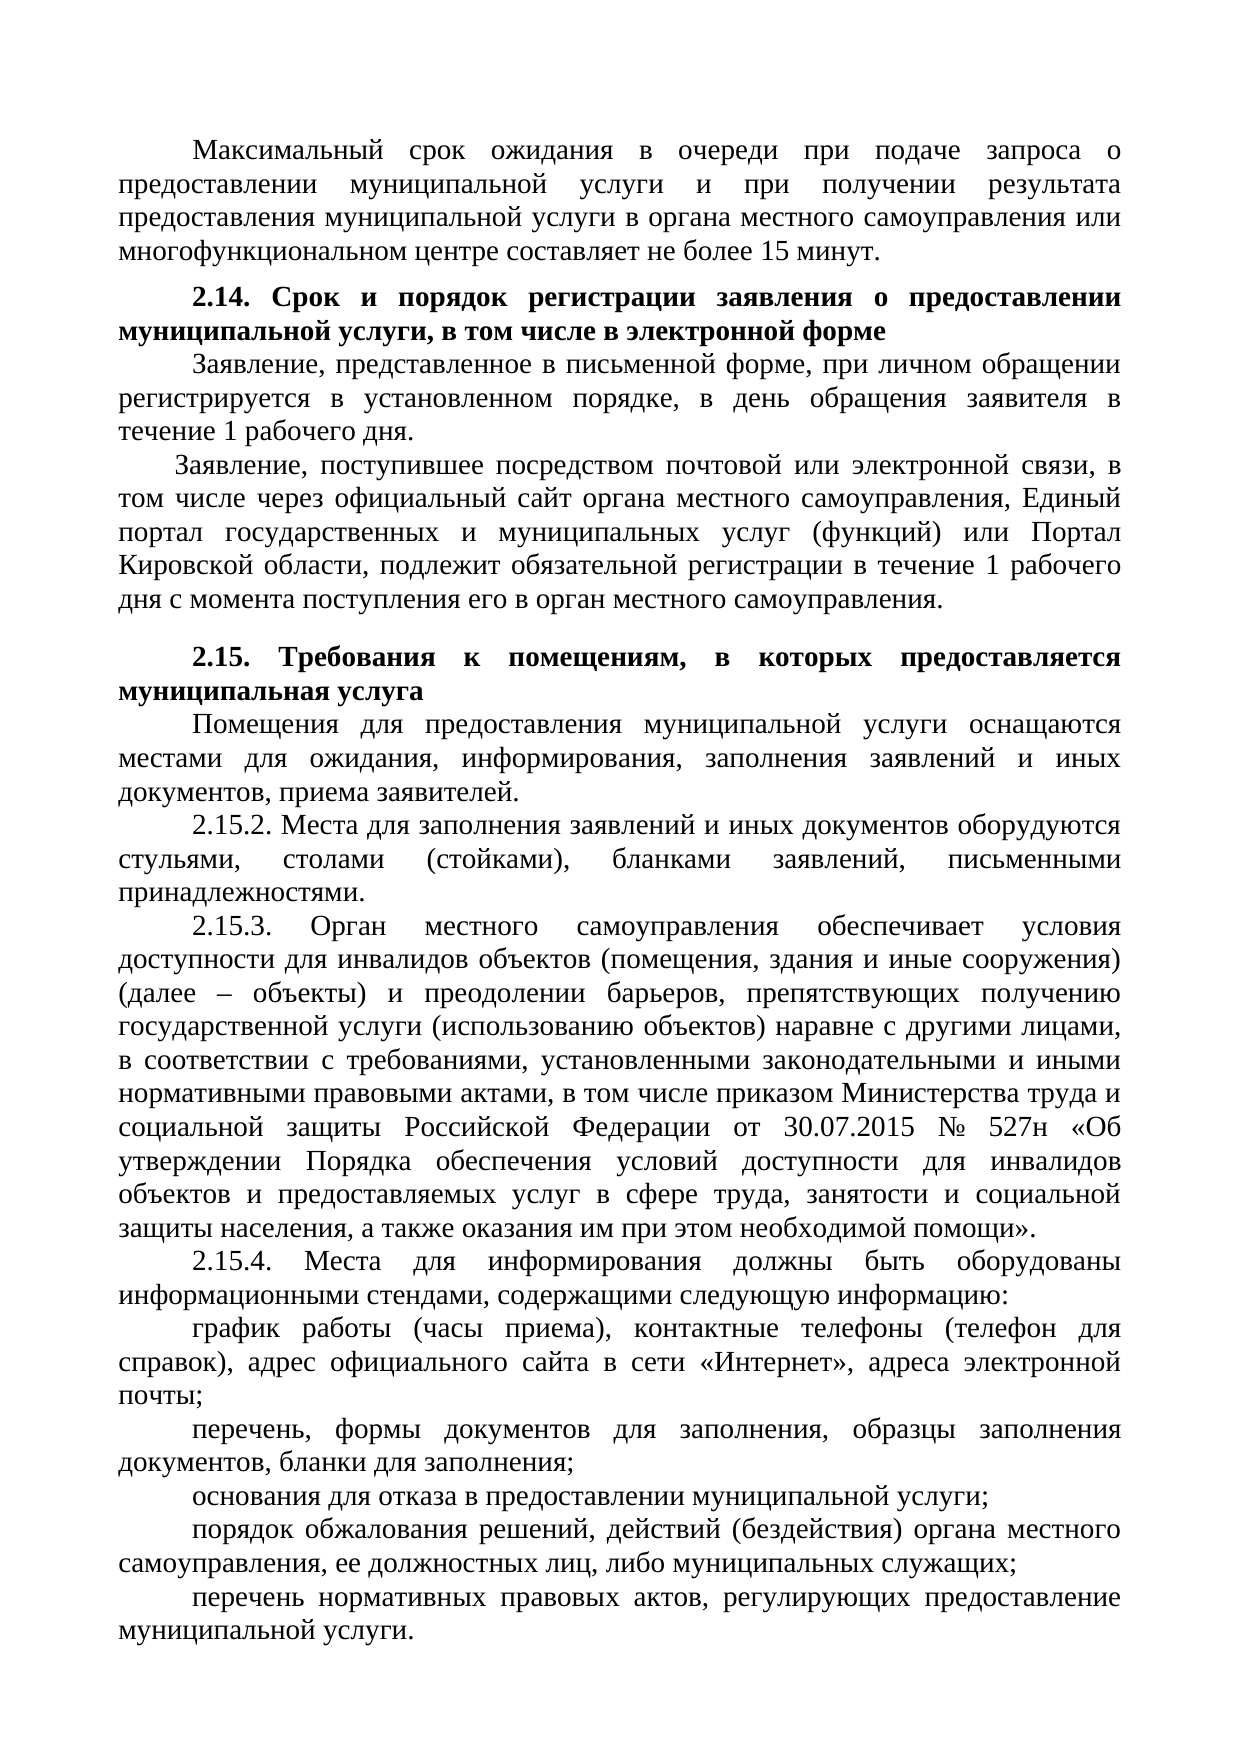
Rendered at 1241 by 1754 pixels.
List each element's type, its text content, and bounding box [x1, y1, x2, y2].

text 2.15.3. Орган местного самоуправления обеспечивает условия доступности для инвалидов объектов (помещения, здания и иные сооружения) (далее – объекты) и преодолении барьеров, препятствующих получению государственной услуги (использованию объектов) наравне с другими лицами, в соответствии с требованиями, установленными законодательными и иными нормативными правовыми актами, в том числе приказом Министерства труда и социальной защиты Российской Федерации от 30.07.2015 № 527н «Об утверждении Порядка обеспечения условий доступности для инвалидов объектов и предоставляемых услуг в сфере труда, занятости и социальной защиты населения, а также оказания им при этом необходимой помощи». [118, 908, 1122, 1243]
text 2.15.4. Места для информирования должны быть оборудованы информационными стендами, содержащими следующую информацию: [118, 1243, 1122, 1310]
text перечень, формы документов для заполнения, образцы заполнения документов, бланки для заполнения; [118, 1411, 1122, 1478]
text Максимальный срок ожидания в очереди при подаче запроса о предоставлении муниципальной услуги и при получении результата предоставления муниципальной услуги в органа местного самоуправления или многофункциональном центре составляет не более 15 минут. [118, 132, 1122, 267]
text основания для отказа в предоставлении муниципальной услуги; [118, 1478, 1122, 1512]
text Заявление, поступившее посредством почтовой или электронной связи, в том числе через официальный сайт органа местного самоуправления, Единый портал государственных и муниципальных услуг (функций) или Портал Кировской области, подлежит обязательной регистрации в течение 1 рабочего дня с момента поступления его в орган местного самоуправления. [118, 447, 1122, 614]
text Заявление, представленное в письменной форме, при личном обращении регистрируется в установленном порядке, в день обращения заявителя в течение 1 рабочего дня. [118, 346, 1122, 447]
text 2.15. Требования к помещениям, в которых предоставляется муниципальная услуга [118, 639, 1122, 707]
text Помещения для предоставления муниципальной услуги оснащаются местами для ожидания, информирования, заполнения заявлений и иных документов, приема заявителей. [118, 707, 1122, 807]
text перечень нормативных правовых актов, регулирующих предоставление муниципальной услуги. [118, 1579, 1122, 1646]
text график работы (часы приема), контактные телефоны (телефон для справок), адрес официального сайта в сети «Интернет», адреса электронной почты; [118, 1310, 1122, 1411]
text 2.15.2. Места для заполнения заявлений и иных документов оборудуются стульями, столами (стойками), бланками заявлений, письменными принадлежностями. [118, 807, 1122, 908]
text порядок обжалования решений, действий (бездействия) органа местного самоуправления, ее должностных лиц, либо муниципальных служащих; [118, 1512, 1122, 1579]
text 2.14. Срок и порядок регистрации заявления о предоставлении муниципальной услуги, в том числе в электронной форме [118, 279, 1122, 346]
